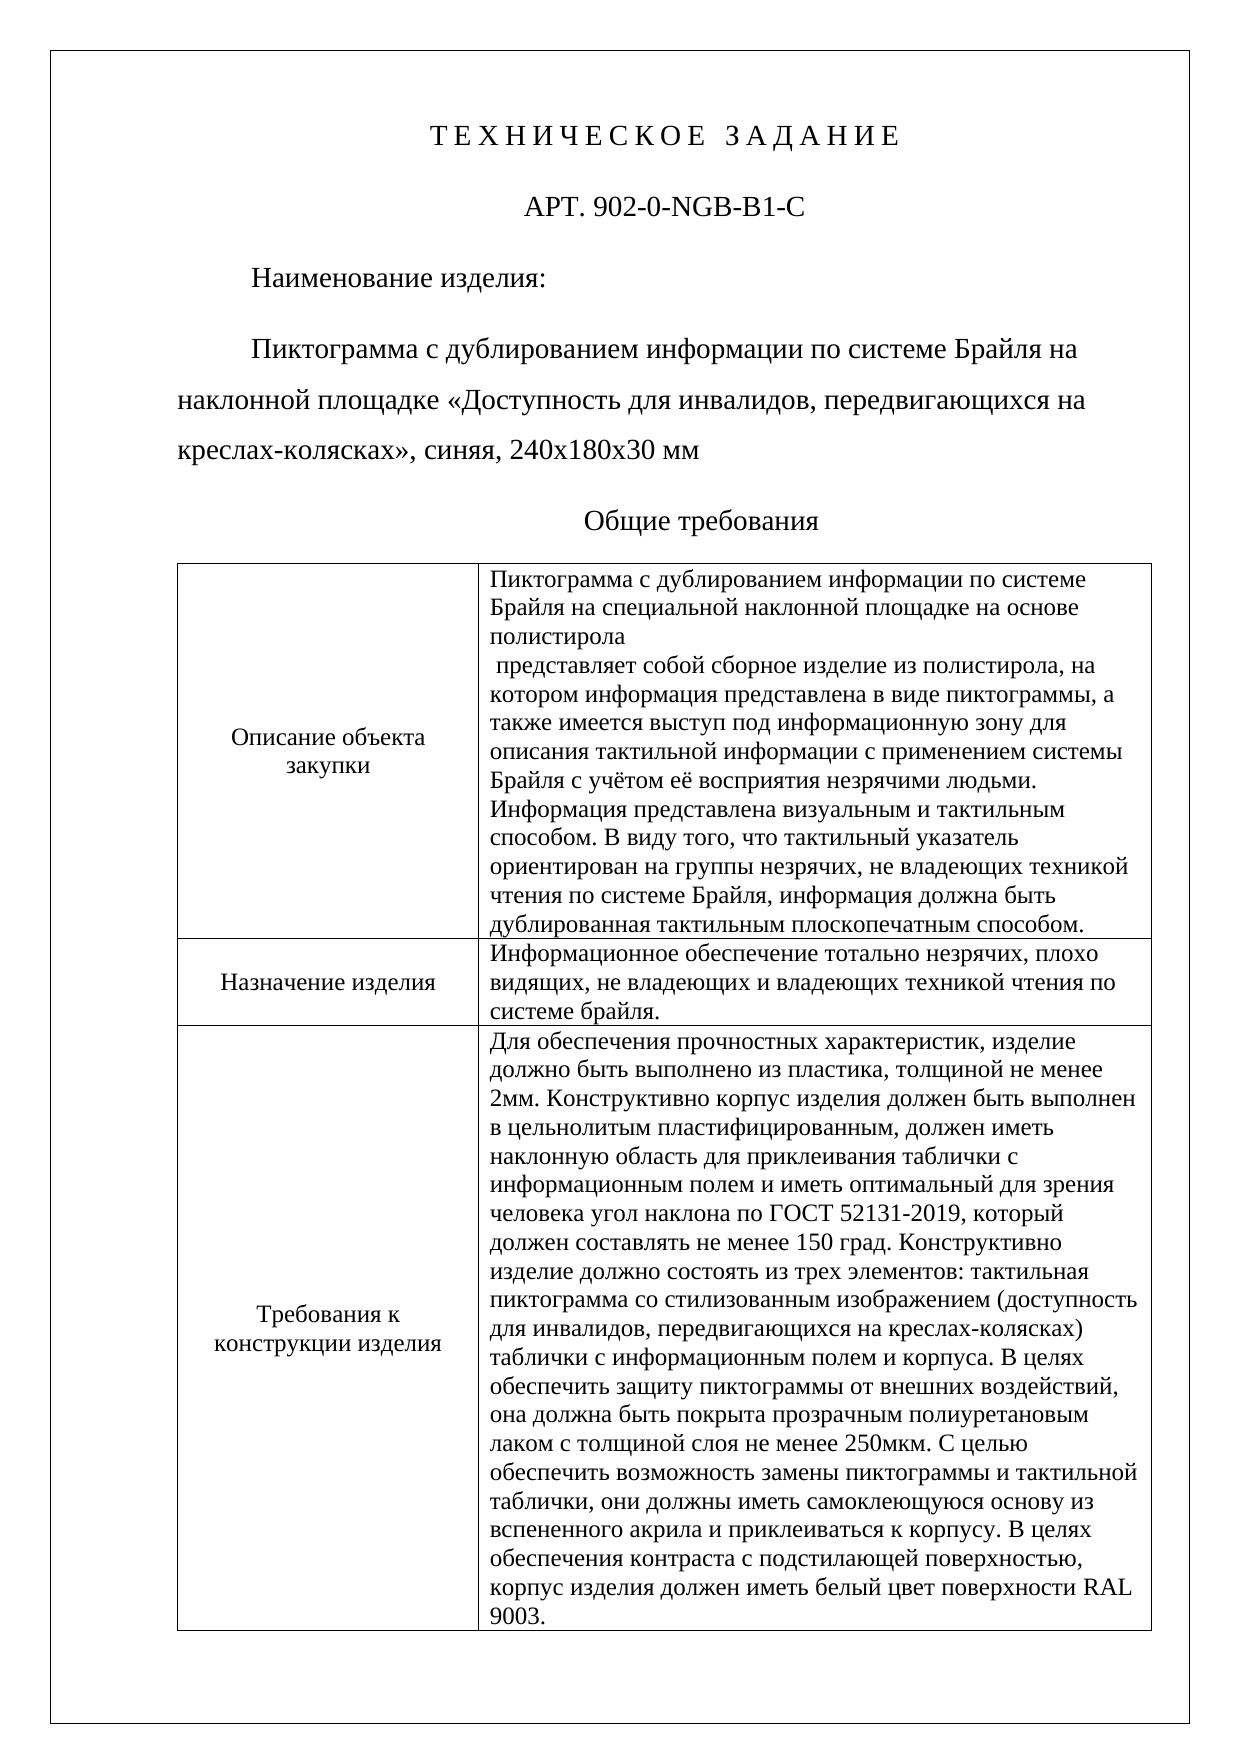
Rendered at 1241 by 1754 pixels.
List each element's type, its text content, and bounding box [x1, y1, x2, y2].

table_cell Требования к конструкции изделия [178, 1026, 478, 1629]
text ТЕХНИЧЕСКОЕ ЗАДАНИЕ [177, 118, 1152, 152]
table_cell Назначение изделия [178, 939, 478, 1025]
text Пиктограмма с дублированием информации по системе Брайля на наклонной площадке «Доступность для инвалидов, передвигающихся на креслах-колясках», синяя, 240х180х30 мм [177, 332, 1152, 466]
table_header Пиктограмма с дублированием информации по системе Брайля на специальной наклонной площадке на основе полистирола представляет собой сборное изделие из полистирола, на котором информация представлена в виде пиктограммы, а также имеется выступ под информационную зону для описания тактильной информации с применением системы Брайля с учётом её восприятия незрячими людьми. Информация представлена визуальным и тактильным способом. В виду того, что тактильный указатель ориентирован на группы незрячих, не владеющих техникой чтения по системе Брайля, информация должна быть дублированная тактильным плоскопечатным способом. [479, 564, 1151, 937]
table_cell Информационное обеспечение тотально незрячих, плохо видящих, не владеющих и владеющих техникой чтения по системе брайля. [479, 939, 1151, 1025]
table_cell Для обеспечения прочностных характеристик, изделие должно быть выполнено из пластика, толщиной не менее 2мм. Конструктивно корпус изделия должен быть выполнен в цельнолитым пластифицированным, должен иметь наклонную область для приклеивания таблички с информационным полем и иметь оптимальный для зрения человека угол наклона по ГОСТ 52131-2019, который должен составлять не менее 150 град. Конструктивно изделие должно состоять из трех элементов: тактильная пиктограмма со стилизованным изображением (доступность для инвалидов, передвигающихся на креслах-колясках) таблички с информационным полем и корпуса. В целях обеспечить защиту пиктограммы от внешних воздействий, она должна быть покрыта прозрачным полиуретановым лаком с толщиной слоя не менее 250мкм. С целью обеспечить возможность замены пиктограммы и тактильной таблички, они должны иметь самоклеющуюся основу из вспененного акрила и приклеиваться к корпусу. В целях обеспечения контраста с подстилающей поверхностью, корпус изделия должен иметь белый цвет поверхности RAL 9003. [479, 1026, 1151, 1629]
text Общие требования [177, 503, 1152, 537]
text Наименование изделия: [177, 260, 1152, 294]
text АРТ. 902-0-NGB-B1-C [177, 189, 1152, 223]
table_header Описание объекта закупки [178, 564, 478, 937]
